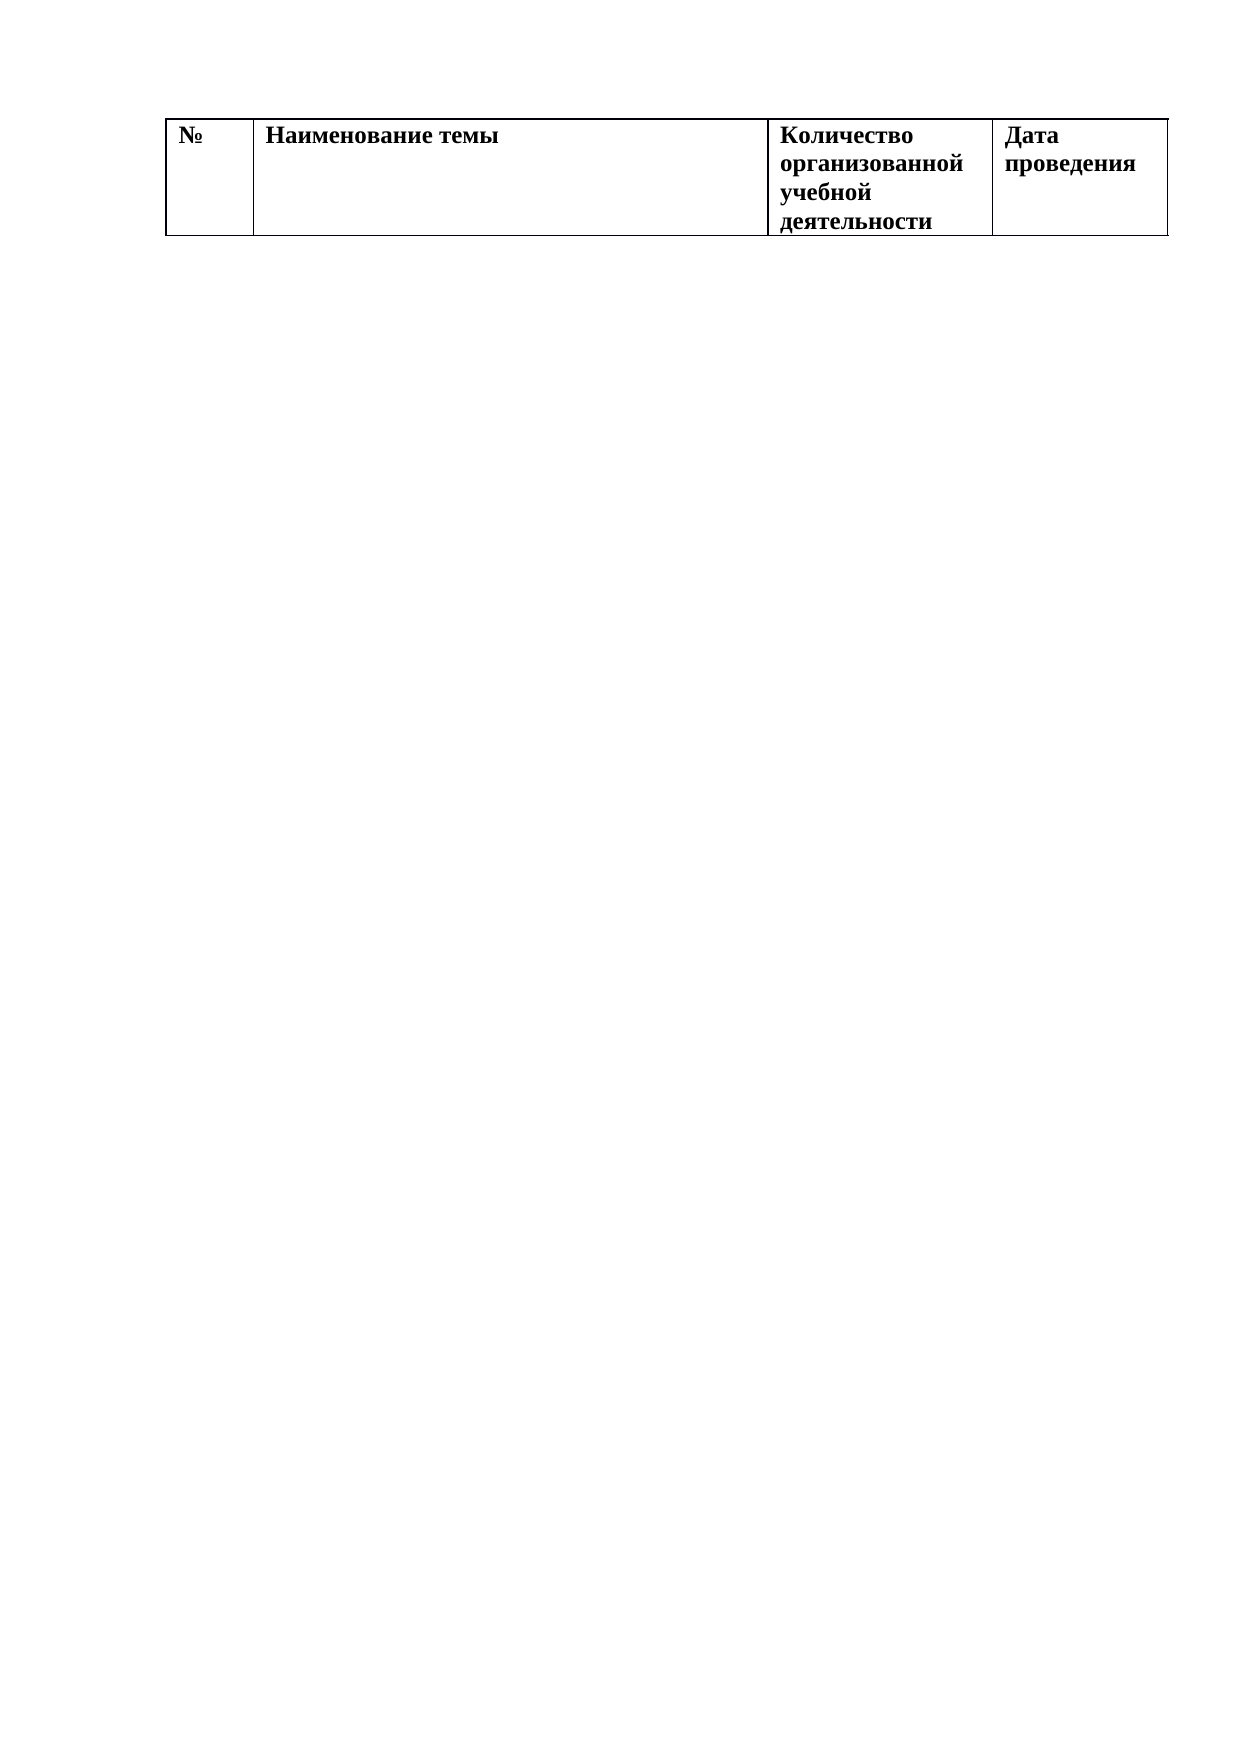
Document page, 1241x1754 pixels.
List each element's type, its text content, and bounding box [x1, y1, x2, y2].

table_header Дата проведения [993, 120, 1167, 235]
table_header № [167, 120, 253, 235]
table_header Количество организованной учебной деятельности [769, 120, 992, 235]
table_header Наименование темы [254, 120, 767, 235]
